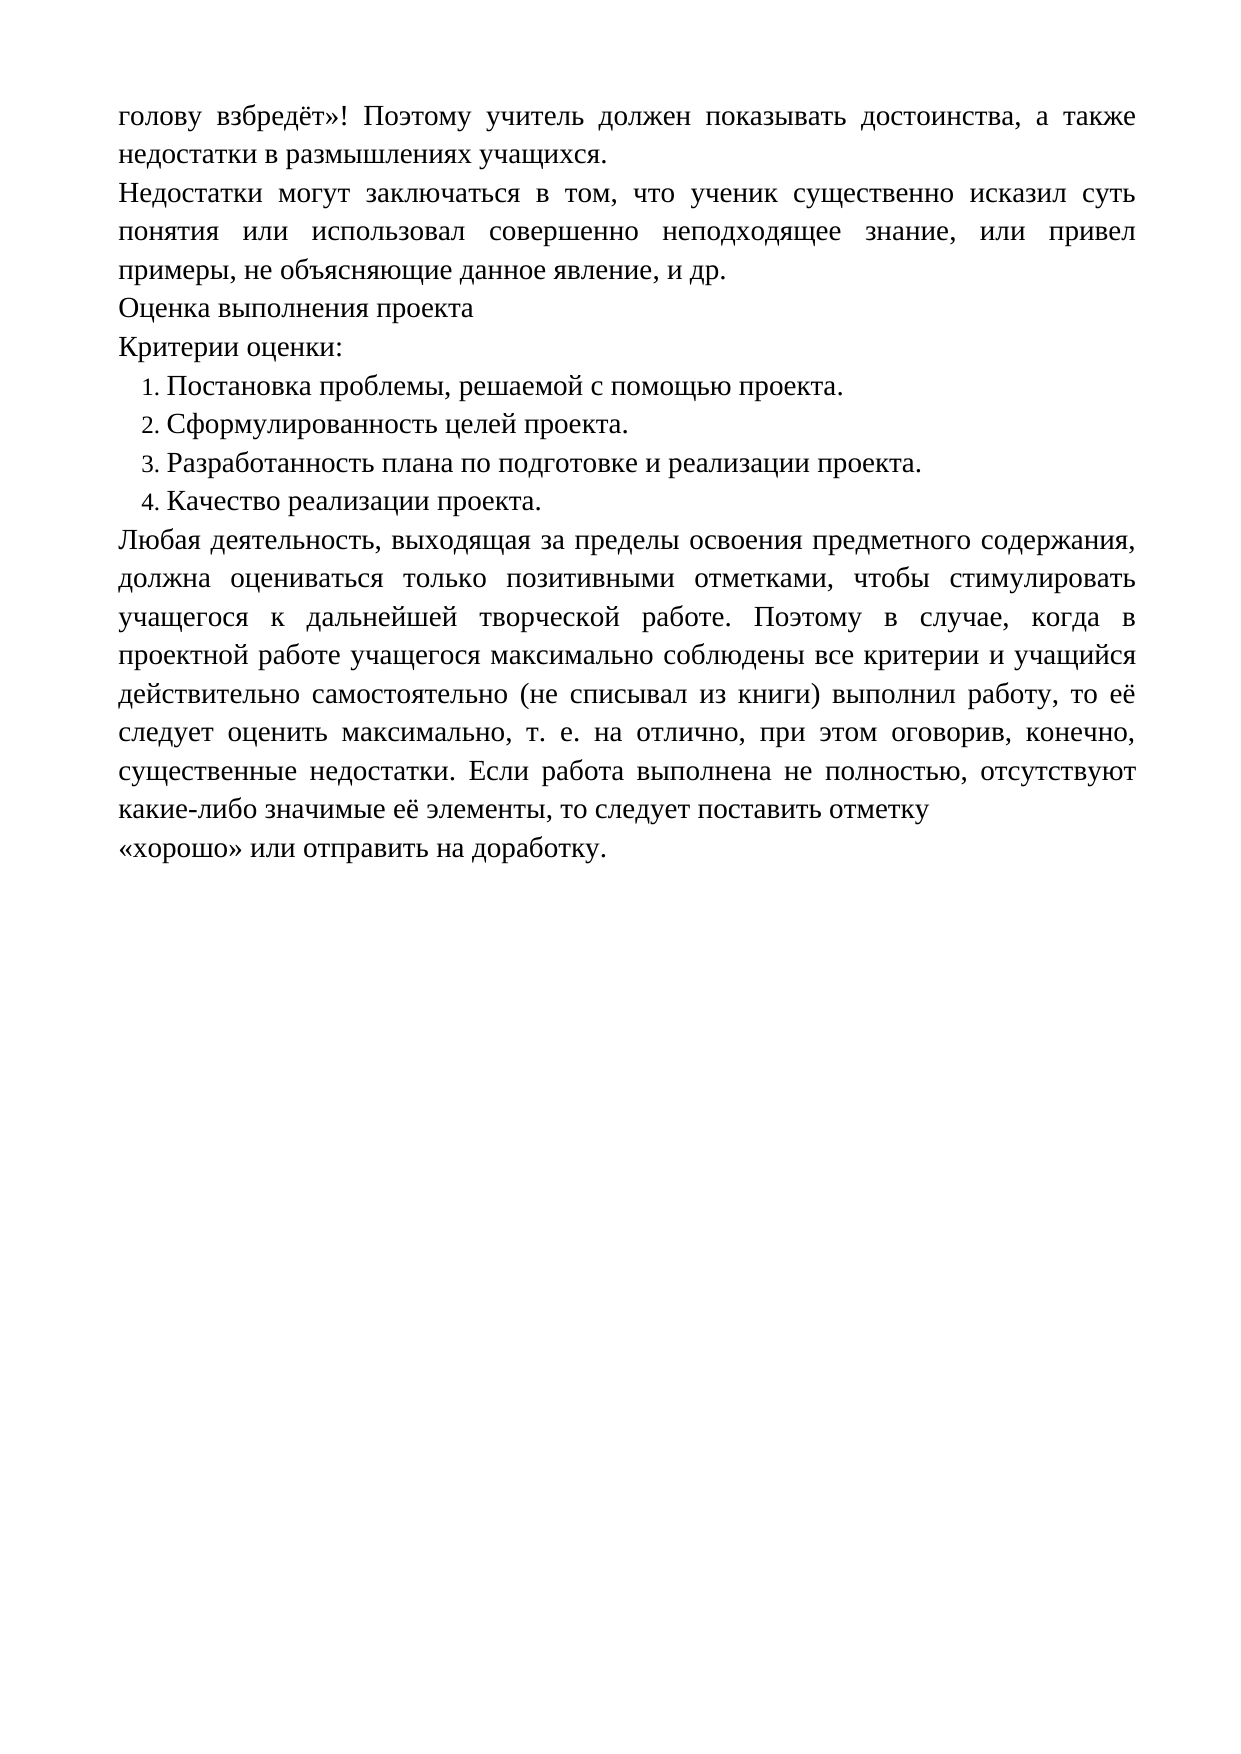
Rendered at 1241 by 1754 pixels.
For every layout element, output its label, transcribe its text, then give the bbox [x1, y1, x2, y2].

list Разработанность плана по подготовке и реализации проекта. [141, 445, 1137, 478]
list Качество реализации проекта. [141, 483, 1137, 517]
text Недостатки могут заключаться в том, что ученик существенно исказил суть понятия или использовал совершенно неподходящее знание, или привел примеры, не объясняющие данное явление, и др. [118, 175, 1137, 286]
text «хорошо» или отправить на доработку. [118, 830, 1137, 864]
text Оценка выполнения проекта [118, 291, 1137, 324]
list Постановка проблемы, решаемой с помощью проекта. [141, 368, 1137, 401]
list Сформулированность целей проекта. [141, 406, 1137, 440]
text Критерии оценки: [118, 329, 1137, 363]
text Любая деятельность, выходящая за пределы освоения предметного содержания, должна оцениваться только позитивными отметками, чтобы стимулировать учащегося к дальнейшей творческой работе. Поэтому в случае, когда в проектной работе учащегося максимально соблюдены все критерии и учащийся действительно самостоятельно (не списывал из книги) выполнил работу, то её следует оценить максимально, т. е. на отлично, при этом оговорив, конечно, существенные недостатки. Если работа выполнена не полностью, отсутствуют какие-либо значимые её элементы, то следует поставить отметку [118, 522, 1137, 825]
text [118, 98, 1137, 170]
